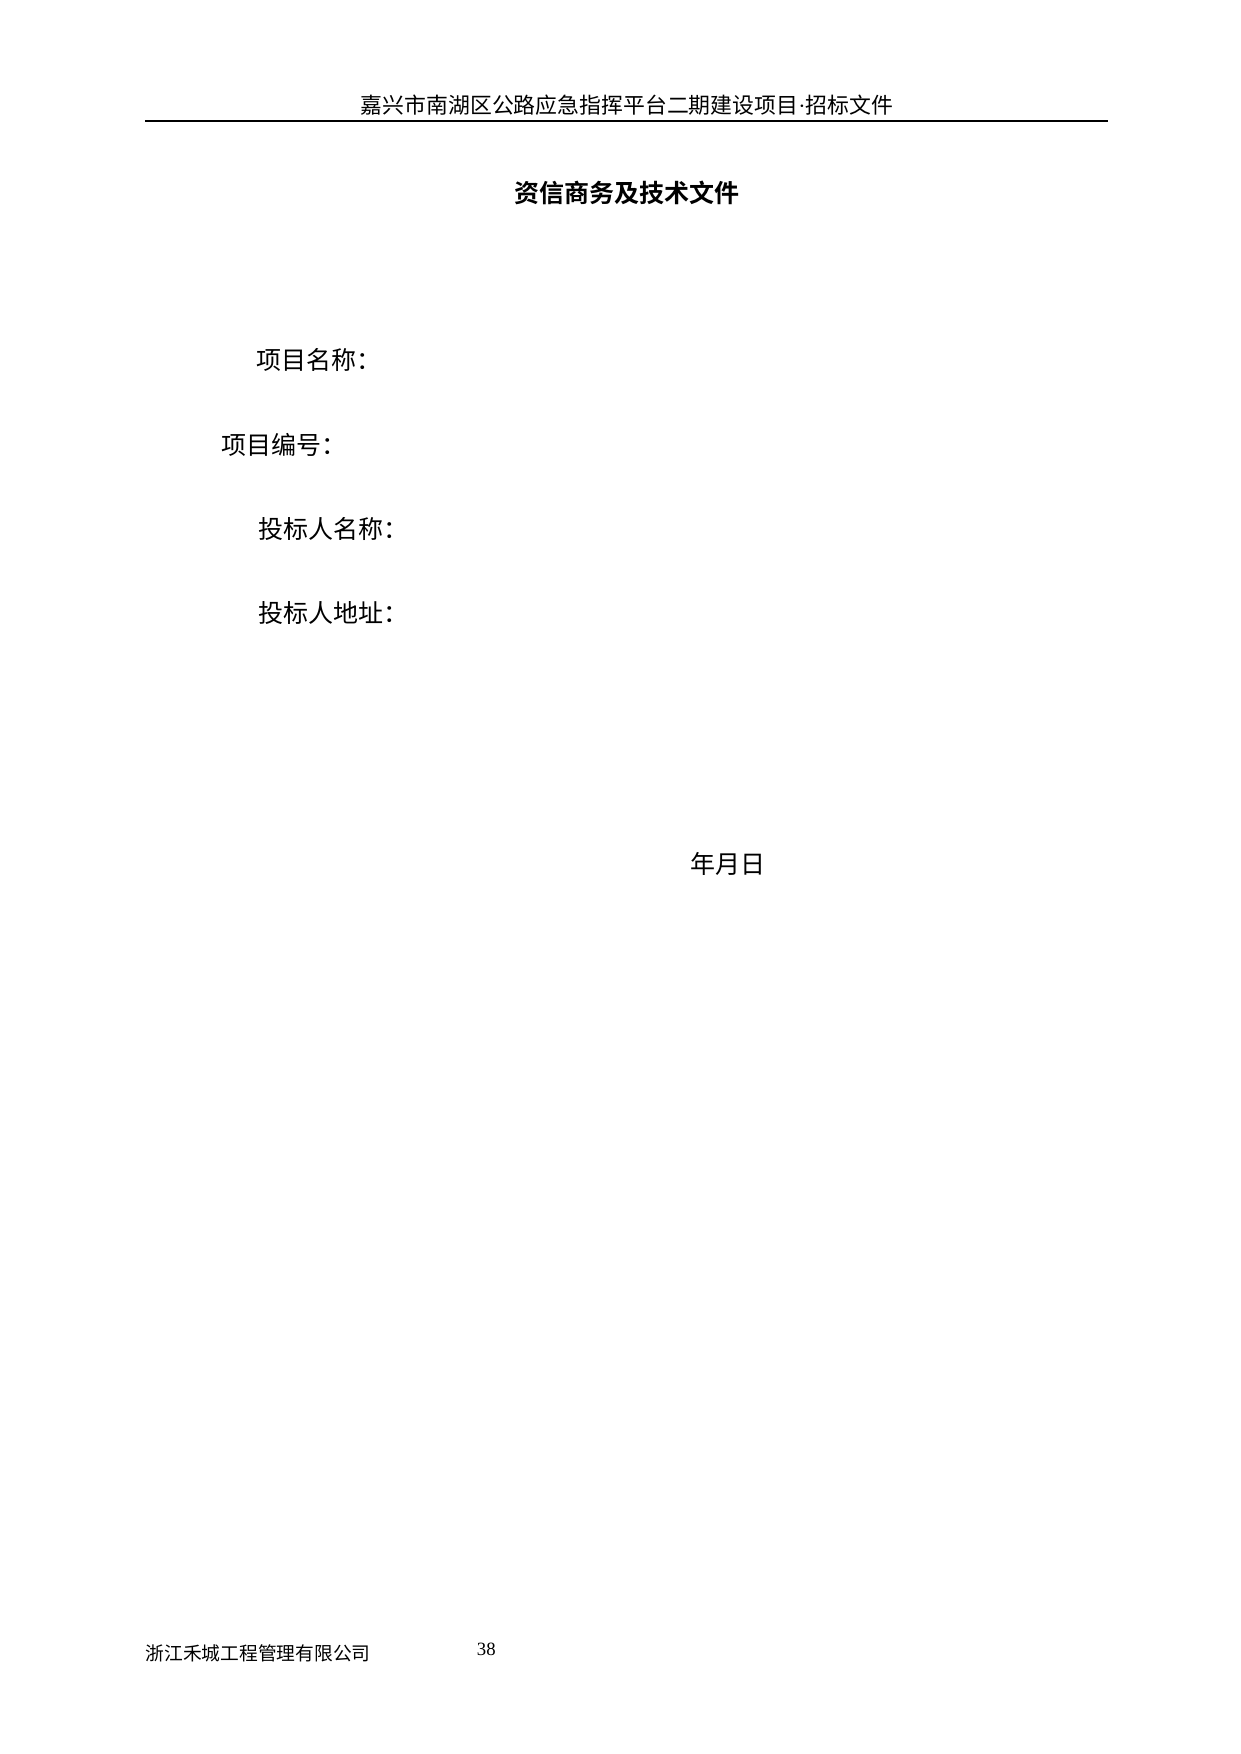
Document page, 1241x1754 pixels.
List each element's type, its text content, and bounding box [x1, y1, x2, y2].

text 项目名称： [145, 326, 1108, 392]
text 投标人名称： [145, 494, 1108, 561]
text 项目编号： [145, 410, 1108, 476]
text 资信商务及技术文件 [145, 158, 1108, 224]
text 投标人地址： [145, 579, 1108, 645]
text 年月日 [145, 830, 1108, 896]
